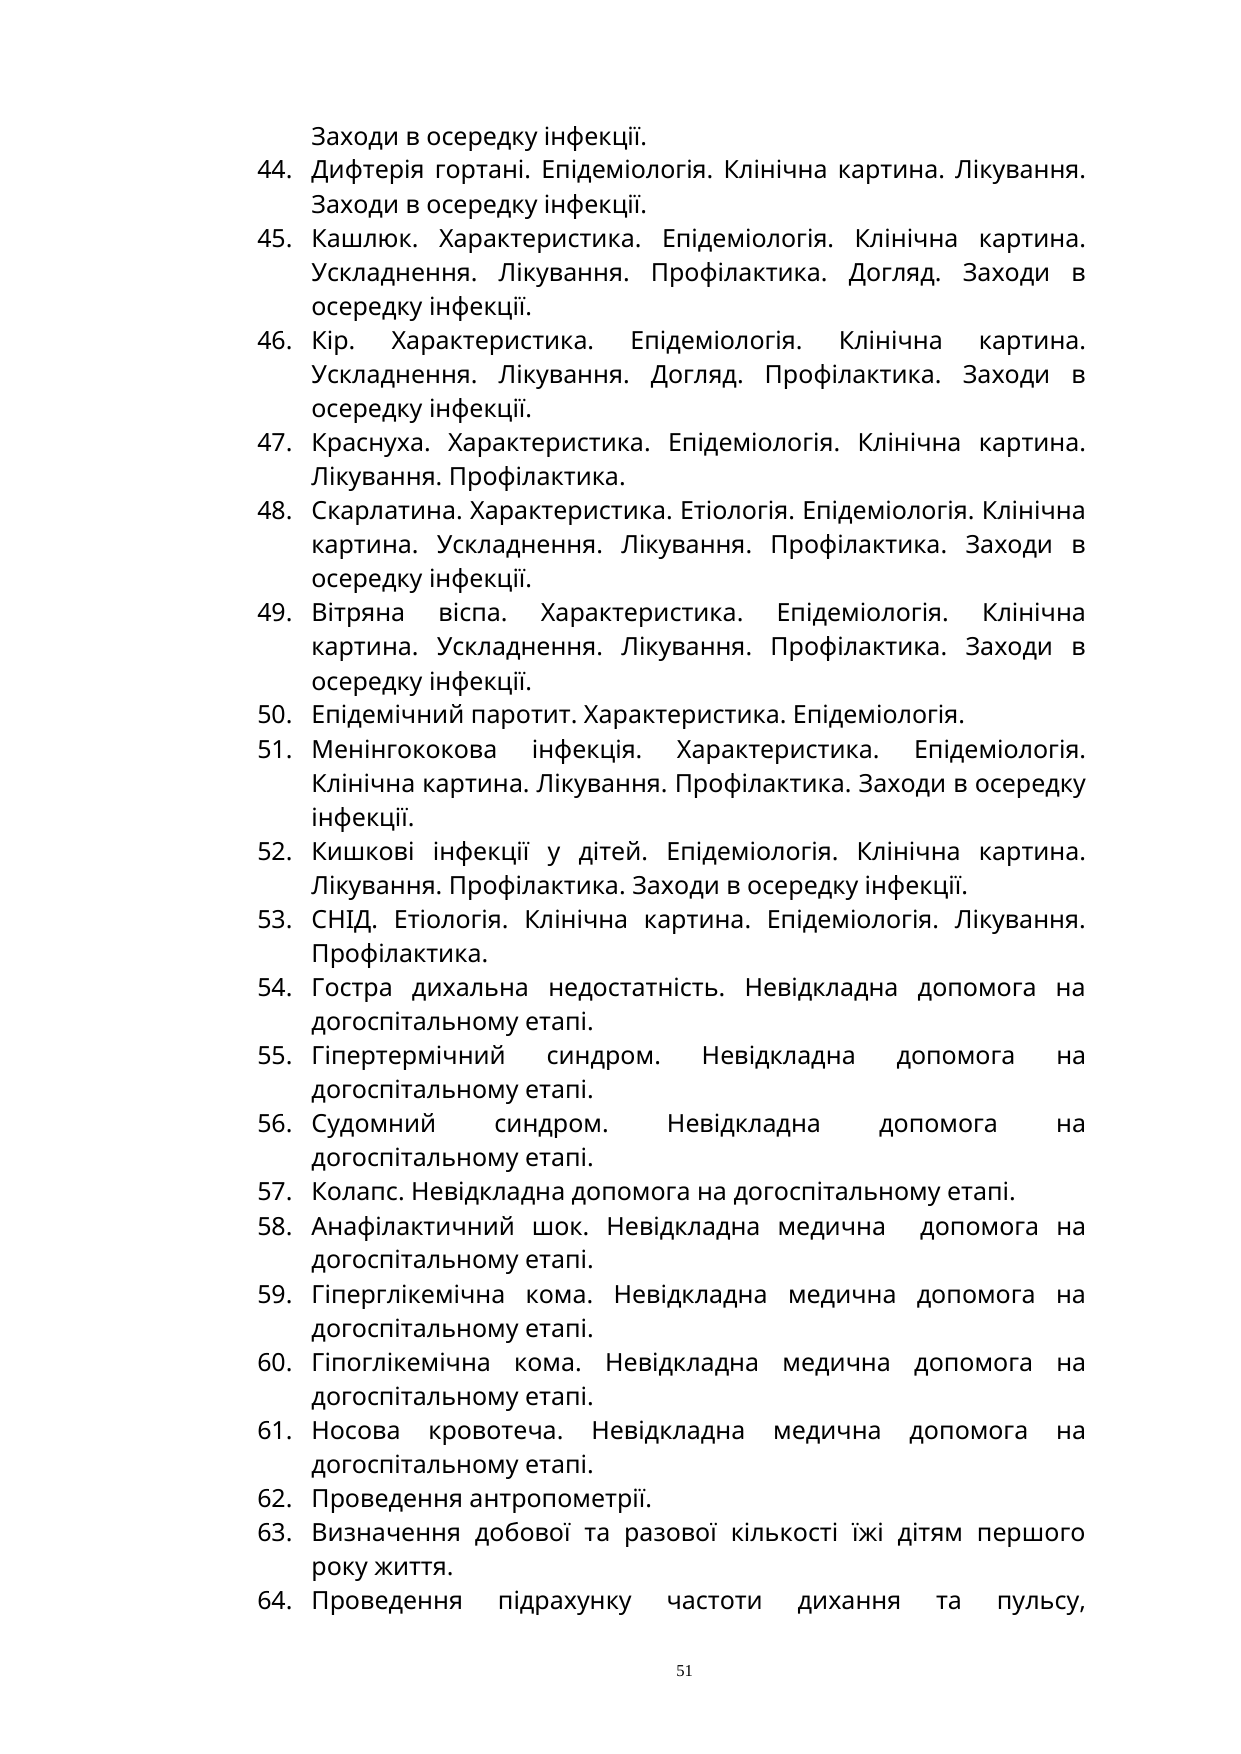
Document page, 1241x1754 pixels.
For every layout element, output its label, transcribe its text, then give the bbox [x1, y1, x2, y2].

list Кишкові інфекції у дітей. Епідеміологія. Клінічна картина. Лікування. Профілактика. Заходи в осередку інфекції. [257, 833, 1087, 902]
list Кір. Характеристика. Епідеміологія. Клінічна картина. Ускладнення. Лікування. Догляд. Профілактика. Заходи в осередку інфекції. [257, 322, 1087, 425]
list Визначення добової та разової кількості їжі дітям першого року життя. [257, 1515, 1087, 1583]
list Кашлюк. Характеристика. Епідеміологія. Клінічна картина. Ускладнення. Лікування. Профілактика. Догляд. Заходи в осередку інфекції. [257, 220, 1087, 322]
list Колапс. Невідкладна допомога на догоспітальному етапі. [257, 1174, 1087, 1208]
list Менінгококова інфекція. Характеристика. Епідеміологія. Клінічна картина. Лікування. Профілактика. Заходи в осередку інфекції. [257, 731, 1087, 833]
list Гіпоглікемічна кома. Невідкладна медична допомога на догоспітальному етапі. [257, 1344, 1087, 1412]
list СНІД. Етіологія. Клінічна картина. Епідеміологія. Лікування. Профілактика. [257, 902, 1087, 970]
list Епідемічний паротит. Характеристика. Епідеміологія. [257, 697, 1087, 731]
list Анафілактичний шок. Невідкладна медична допомога на догоспітальному етапі. [257, 1208, 1087, 1276]
list Гіпертермічний синдром. Невідкладна допомога на догоспітальному етапі. [257, 1038, 1087, 1106]
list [257, 118, 1087, 152]
list Дифтерія гортані. Епідеміологія. Клінічна картина. Лікування. Заходи в осередку інфекції. [257, 152, 1087, 220]
list Проведення антропометрії. [257, 1481, 1087, 1515]
list Вітряна віспа. Характеристика. Епідеміологія. Клінічна картина. Ускладнення. Лікування. Профілактика. Заходи в осередку інфекції. [257, 595, 1087, 697]
list Носова кровотеча. Невідкладна медична допомога на догоспітальному етапі. [257, 1412, 1087, 1481]
list Скарлатина. Характеристика. Етіологія. Епідеміологія. Клінічна картина. Ускладнення. Лікування. Профілактика. Заходи в осередку інфекції. [257, 493, 1087, 595]
list Гіперглікемічна кома. Невідкладна медична допомога на догоспітальному етапі. [257, 1276, 1087, 1344]
list Судомний синдром. Невідкладна допомога на догоспітальному етапі. [257, 1106, 1087, 1174]
list Гостра дихальна недостатність. Невідкладна допомога на догоспітальному етапі. [257, 970, 1087, 1038]
list Краснуха. Характеристика. Епідеміологія. Клінічна картина. Лікування. Профілактика. [257, 425, 1087, 493]
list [257, 1583, 1087, 1617]
